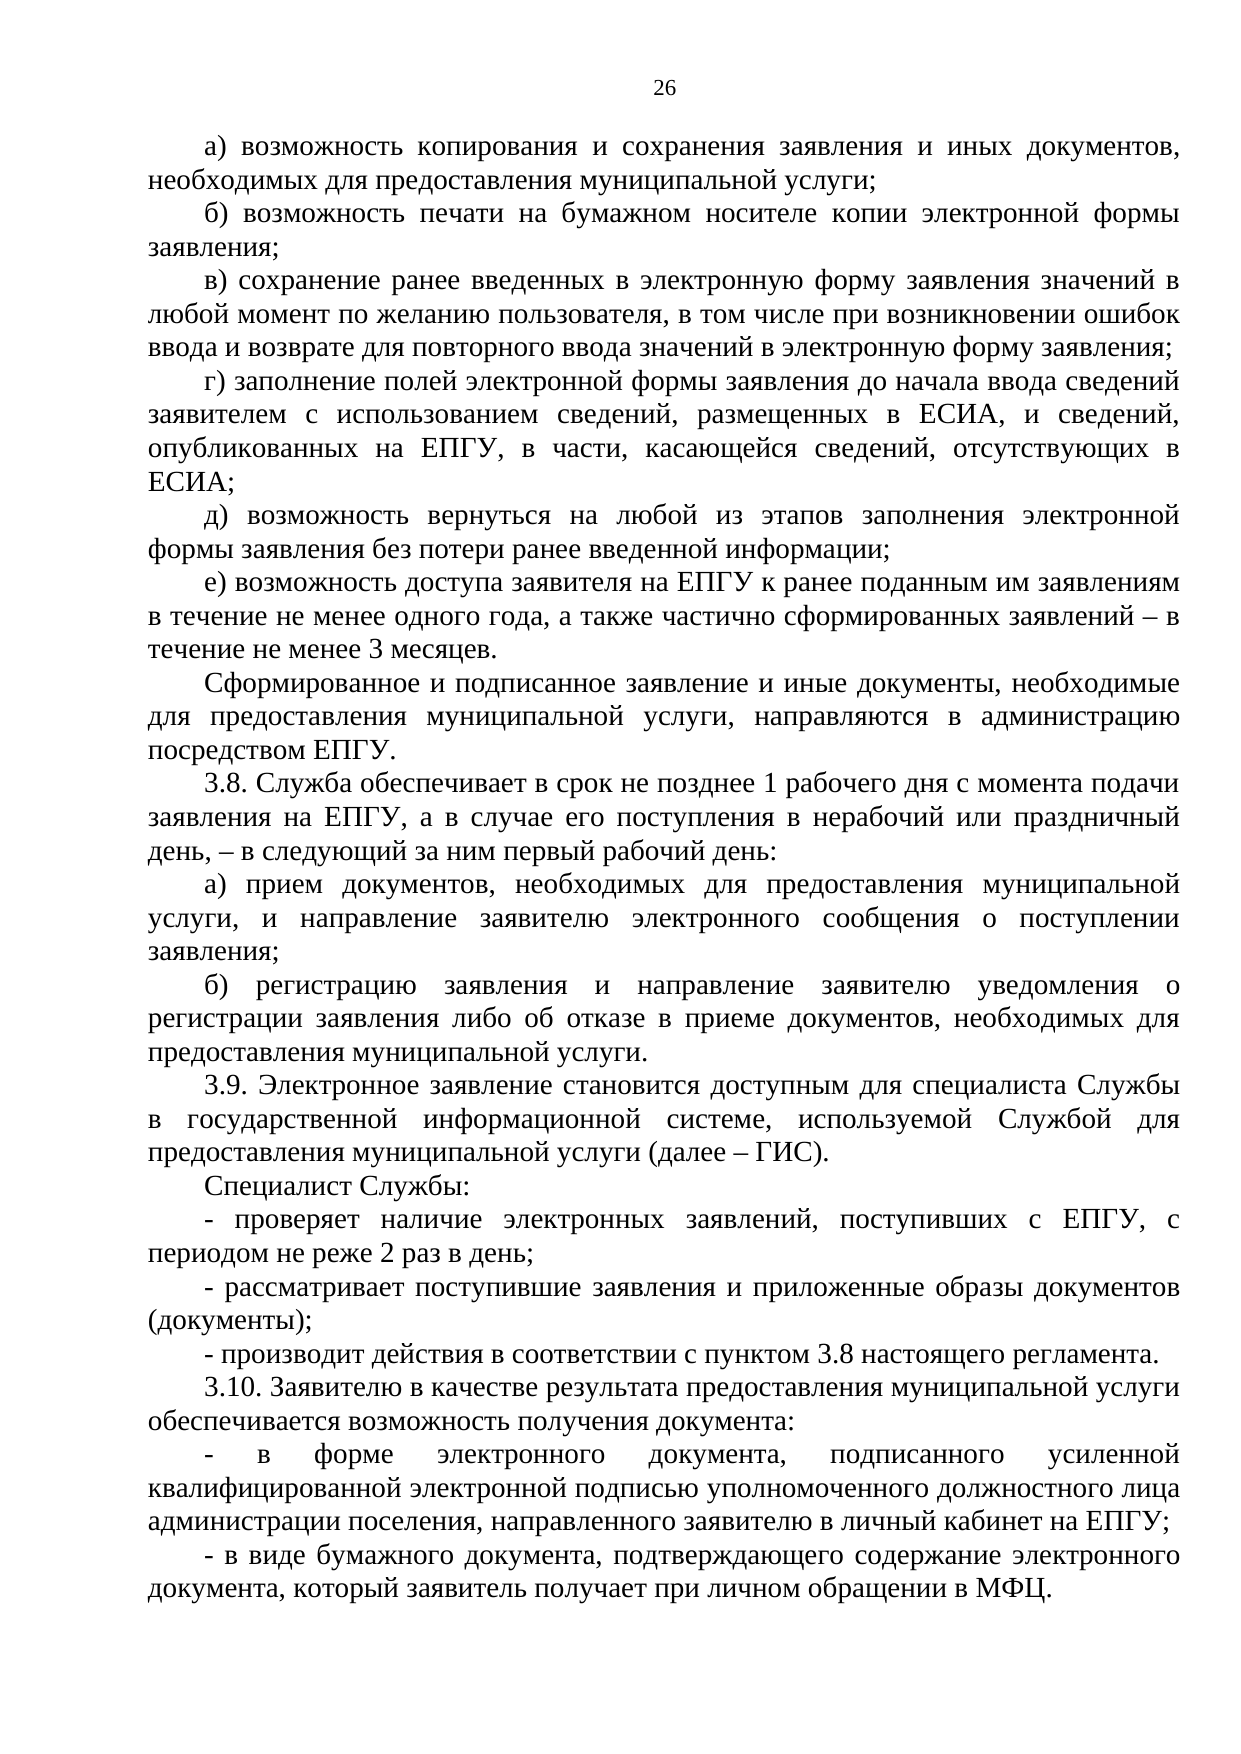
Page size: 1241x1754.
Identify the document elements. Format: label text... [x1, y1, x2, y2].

text д) возможность вернуться на любой из этапов заполнения электронной формы заявления без потери ранее введенной информации; [148, 497, 1181, 564]
text 3.9. Электронное заявление становится доступным для специалиста Службы в государственной информационной системе, используемой Службой для предоставления муниципальной услуги (далее – ГИС). [148, 1067, 1181, 1168]
text б) регистрацию заявления и направление заявителю уведомления о регистрации заявления либо об отказе в приеме документов, необходимых для предоставления муниципальной услуги. [148, 967, 1181, 1067]
text а) прием документов, необходимых для предоставления муниципальной услуги, и направление заявителю электронного сообщения о поступлении заявления; [148, 866, 1181, 967]
text 3.10. Заявителю в качестве результата предоставления муниципальной услуги обеспечивается возможность получения документа: [148, 1369, 1181, 1436]
text - производит действия в соответствии с пунктом 3.8 настоящего регламента. [148, 1336, 1181, 1369]
text 3.8. Служба обеспечивает в срок не позднее 1 рабочего дня с момента подачи заявления на ЕПГУ, а в случае его поступления в нерабочий или праздничный день, – в следующий за ним первый рабочий день: [148, 766, 1181, 866]
text Специалист Службы: [148, 1168, 1181, 1202]
text - в виде бумажного документа, подтверждающего содержание электронного документа, который заявитель получает при личном обращении в МФЦ. [148, 1537, 1181, 1604]
text - проверяет наличие электронных заявлений, поступивших с ЕПГУ, с периодом не реже 2 раз в день; [148, 1202, 1181, 1269]
text б) возможность печати на бумажном носителе копии электронной формы заявления; [148, 195, 1181, 262]
text - в форме электронного документа, подписанного усиленной квалифицированной электронной подписью уполномоченного должностного лица администрации поселения, направленного заявителю в личный кабинет на ЕПГУ; [148, 1436, 1181, 1537]
text в) сохранение ранее введенных в электронную форму заявления значений в любой момент по желанию пользователя, в том числе при возникновении ошибок ввода и возврате для повторного ввода значений в электронную форму заявления; [148, 262, 1181, 363]
text е) возможность доступа заявителя на ЕПГУ к ранее поданным им заявлениям в течение не менее одного года, а также частично сформированных заявлений – в течение не менее 3 месяцев. [148, 564, 1181, 665]
text г) заполнение полей электронной формы заявления до начала ввода сведений заявителем с использованием сведений, размещенных в ЕСИА, и сведений, опубликованных на ЕПГУ, в части, касающейся сведений, отсутствующих в ЕСИА; [148, 363, 1181, 497]
text Сформированное и подписанное заявление и иные документы, необходимые для предоставления муниципальной услуги, направляются в администрацию посредством ЕПГУ. [148, 665, 1181, 766]
text - рассматривает поступившие заявления и приложенные образы документов (документы); [148, 1269, 1181, 1336]
text а) возможность копирования и сохранения заявления и иных документов, необходимых для предоставления муниципальной услуги; [148, 128, 1181, 195]
